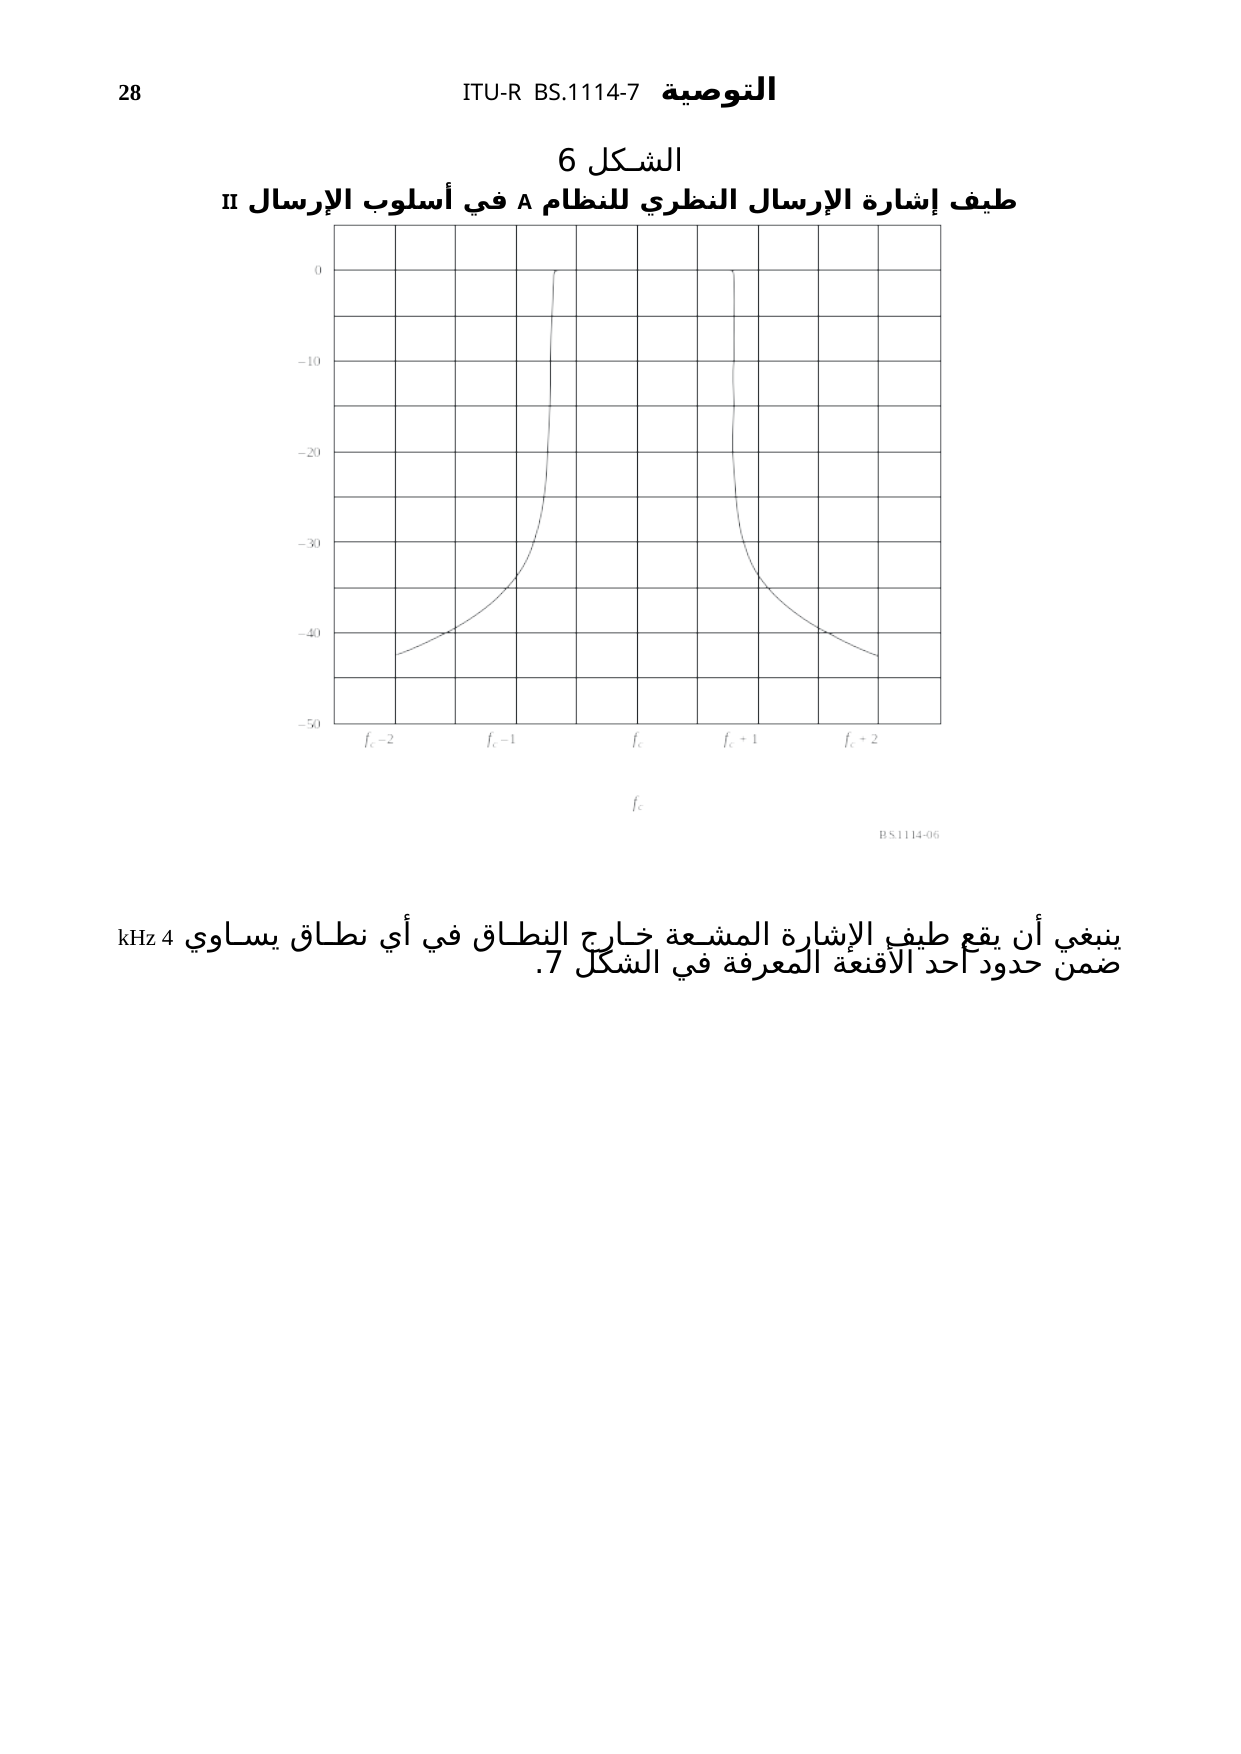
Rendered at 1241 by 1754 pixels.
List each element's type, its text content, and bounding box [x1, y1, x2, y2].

text ينبغي أن يقع طيف الإشارة المشعة خارج النطاق في أي نطاق يساوي kHz 4 ضمن حدود أحد الأقنعة المعرفة في الشكل 7. [118, 922, 1122, 981]
title طيف إشارة الإرسال النظري للنظام A في أسلوب الإرسال II [673, 189, 1122, 214]
title طيف إشارة الإرسال النظري للنظام A في أسلوب الإرسال II [118, 189, 409, 214]
text الشـكل 6 [118, 148, 1122, 177]
title طيف إشارة الإرسال النظري للنظام A في أسلوب الإرسال II [401, 189, 685, 214]
